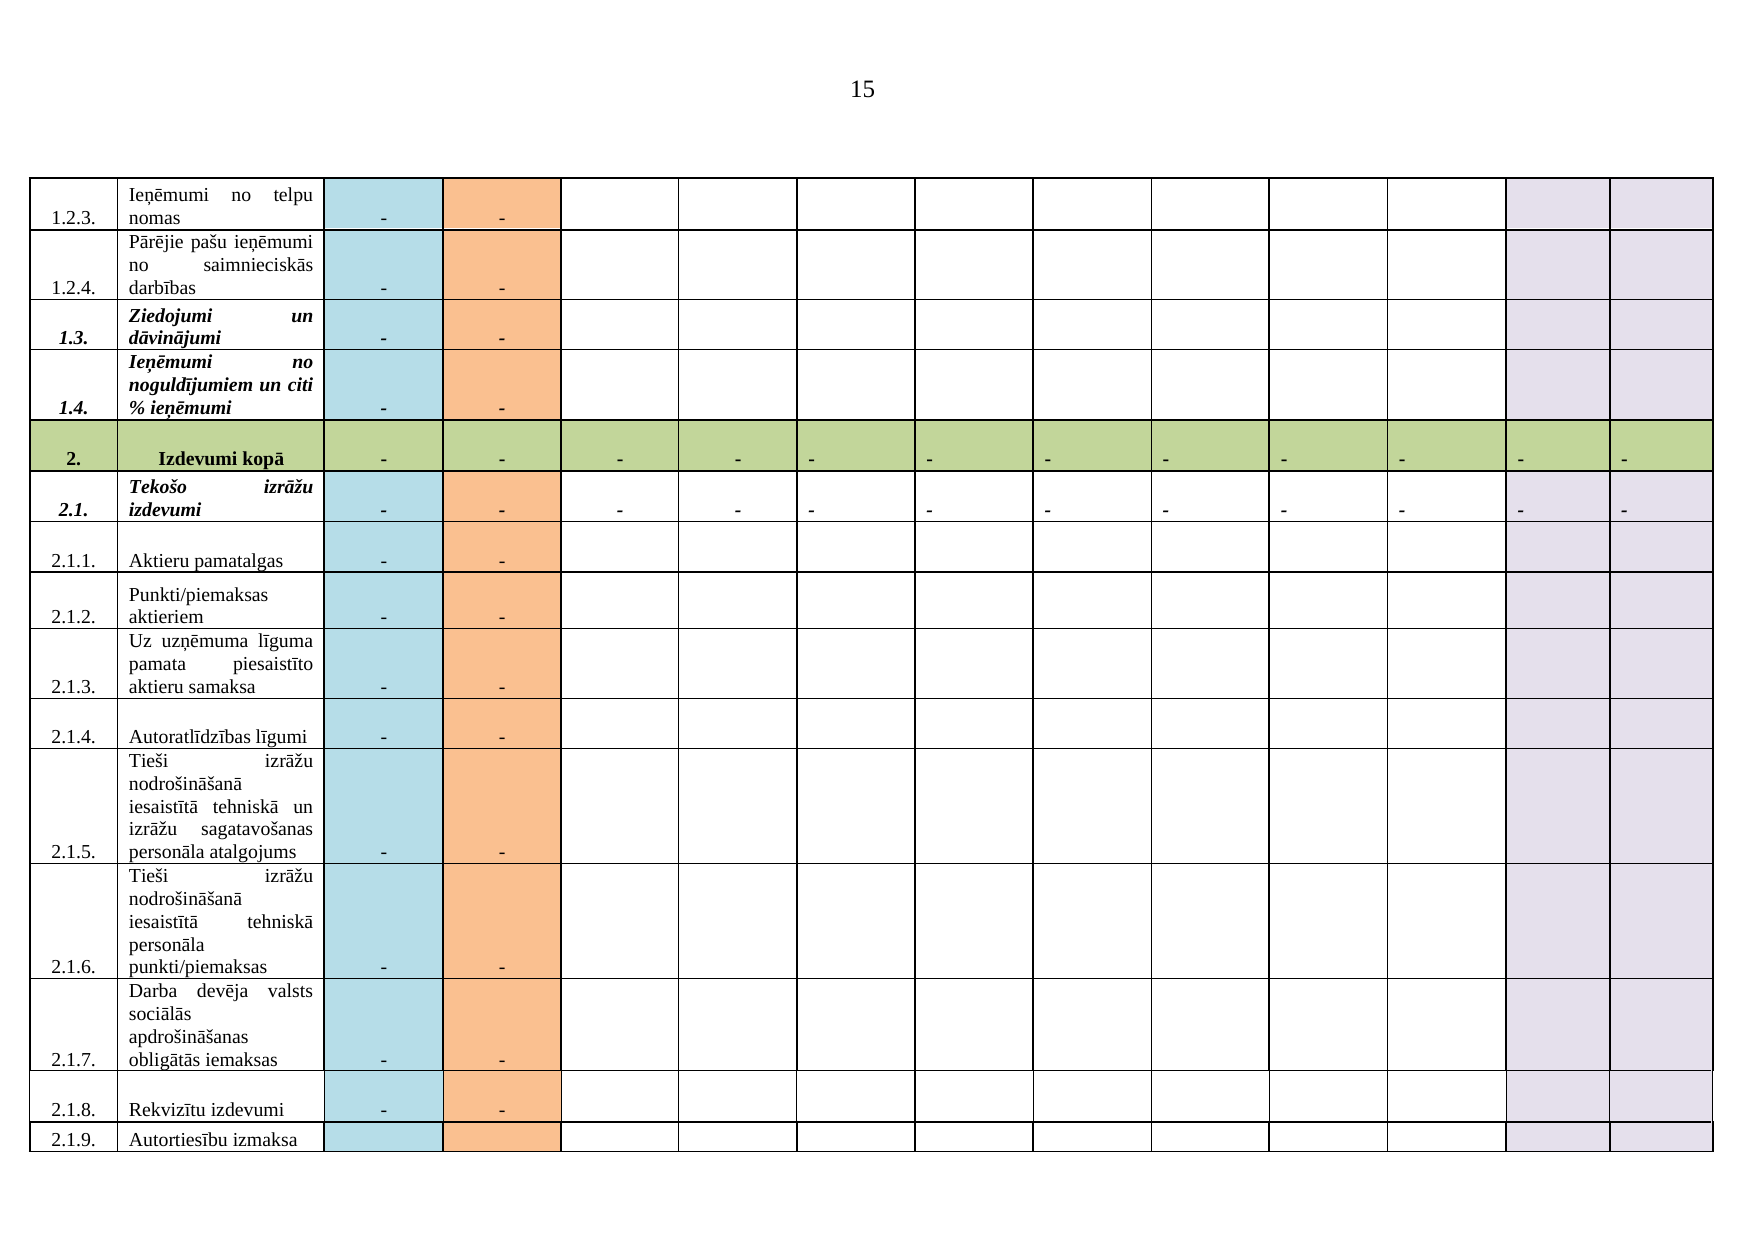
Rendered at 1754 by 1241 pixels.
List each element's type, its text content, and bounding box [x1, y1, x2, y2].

table_cell 2.1.5. [31, 749, 117, 863]
table_cell - [444, 522, 560, 571]
table_cell [1152, 1071, 1269, 1121]
table_cell - [1152, 421, 1268, 470]
table_cell [679, 629, 796, 698]
table_cell [1507, 699, 1609, 748]
table_cell [1152, 864, 1268, 978]
table_cell [1034, 573, 1151, 628]
table_cell - [916, 472, 1032, 521]
table_cell [1270, 179, 1387, 228]
table_cell [798, 749, 914, 863]
table_cell - [1388, 421, 1505, 470]
table_cell - [444, 350, 560, 419]
table_cell [679, 231, 796, 299]
table_cell - [1388, 472, 1505, 521]
table_cell - [1611, 472, 1712, 521]
table_cell [916, 629, 1032, 698]
table_cell Tieši izrāžu nodrošināšanā iesaistītā tehniskā personāla punkti/piemaksas [118, 864, 323, 978]
table_cell 2.1.4. [31, 699, 117, 748]
table_cell - [325, 522, 442, 571]
table_cell - [444, 231, 560, 299]
table_cell [916, 864, 1032, 978]
table_cell 2.1.6. [31, 864, 117, 978]
table_cell [1034, 1071, 1151, 1121]
table_cell 2.1.2. [31, 573, 117, 628]
table_cell - [325, 699, 442, 748]
table_cell [1507, 522, 1609, 571]
table_cell - [325, 864, 442, 978]
table_cell [679, 573, 796, 628]
table_cell - [325, 421, 442, 470]
table_cell [562, 300, 678, 349]
table_cell [562, 629, 678, 698]
table_cell - [562, 472, 678, 521]
table_cell - [444, 699, 560, 748]
table_cell [1034, 749, 1151, 863]
table_cell - [1507, 472, 1609, 521]
table_cell [798, 864, 914, 978]
table_cell [916, 300, 1032, 349]
table_cell [1611, 1121, 1712, 1151]
table_cell [916, 979, 1032, 1070]
table_cell - [325, 350, 442, 419]
table_cell [1152, 749, 1268, 863]
table_cell [679, 864, 796, 978]
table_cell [118, 1123, 323, 1151]
table_cell [1034, 300, 1151, 349]
table_cell [1034, 1123, 1151, 1151]
table_cell Uz uzņēmuma līguma pamata piesaistīto aktieru samaksa [118, 629, 323, 698]
table_cell [1388, 573, 1505, 628]
table_cell [562, 1071, 678, 1121]
table_cell [1611, 179, 1712, 228]
table_cell [1034, 629, 1151, 698]
table_cell Pārējie pašu ieņēmumi no saimnieciskās darbības [118, 231, 323, 299]
table_cell [562, 749, 678, 863]
table_cell [798, 573, 914, 628]
table_cell [798, 231, 914, 299]
table_cell [1507, 573, 1609, 628]
table_cell [679, 300, 796, 349]
table_cell [679, 1071, 796, 1121]
table_cell [679, 699, 796, 748]
table_cell [1507, 231, 1609, 299]
table_cell - [916, 421, 1032, 470]
table_cell 2.1.9. [31, 1123, 117, 1151]
table_cell [1270, 864, 1387, 978]
table_cell - [325, 472, 442, 521]
table_cell [1611, 350, 1712, 419]
table_cell 1.2.4. [31, 231, 117, 299]
table_cell - [325, 1071, 443, 1121]
table_cell [1152, 573, 1268, 628]
table_cell Autoratlīdzības līgumi [118, 699, 323, 748]
table_cell [1388, 1123, 1505, 1151]
table_cell - [1611, 421, 1712, 470]
table_cell [1152, 522, 1268, 571]
table_cell [1507, 864, 1609, 978]
table_cell [562, 522, 678, 571]
table_cell 2. [31, 421, 117, 470]
table_cell [1507, 300, 1609, 349]
table_cell [1270, 629, 1387, 698]
table_cell - [562, 421, 678, 470]
table_cell Ieņēmumi no telpu nomas [118, 179, 323, 228]
table_cell [1270, 749, 1387, 863]
table_cell - [444, 1071, 561, 1121]
table_cell - [325, 179, 442, 228]
table_cell [1034, 864, 1151, 978]
table_cell [916, 350, 1032, 419]
table_cell [1034, 522, 1151, 571]
table_cell [1507, 350, 1609, 419]
table_cell [798, 522, 914, 571]
table_cell - [1152, 472, 1268, 521]
table_cell [1388, 979, 1505, 1070]
table_cell [1611, 629, 1712, 698]
table_cell - [798, 472, 914, 521]
table_cell [562, 864, 678, 978]
table_cell - [1270, 472, 1387, 521]
table_cell [1507, 1071, 1609, 1121]
table_cell [1270, 300, 1387, 349]
table_cell [562, 699, 678, 748]
table_cell - [444, 179, 560, 228]
table_cell [1507, 979, 1609, 1070]
table_cell [679, 522, 796, 571]
table_cell [1388, 864, 1505, 978]
table_cell [1610, 1070, 1712, 1121]
table_cell [1270, 1123, 1387, 1151]
table_cell 1.4. [31, 350, 117, 419]
table_cell [1034, 179, 1151, 228]
table_cell - [1507, 421, 1609, 470]
table_cell - [444, 573, 560, 628]
table_cell 2.1.1. [31, 522, 117, 571]
table_cell [1507, 629, 1609, 698]
table_cell [679, 749, 796, 863]
table_cell [1270, 699, 1387, 748]
table_cell [798, 979, 914, 1070]
table_cell [1611, 231, 1712, 299]
table_cell [916, 1123, 1032, 1151]
table_cell - [444, 629, 560, 698]
table_cell [916, 699, 1032, 748]
table_cell - [679, 472, 796, 521]
table_cell Aktieru pamatalgas [118, 522, 323, 571]
table_cell [1611, 573, 1712, 628]
table_cell 2.1.3. [31, 629, 117, 698]
table_cell [1388, 699, 1505, 748]
table_cell [1152, 300, 1268, 349]
table_cell [1507, 1123, 1609, 1151]
table_cell Ziedojumi un dāvinājumi [118, 300, 323, 349]
table_cell - [444, 421, 560, 470]
table_cell [562, 350, 678, 419]
table_cell 1.3. [31, 300, 117, 349]
table_cell - [325, 629, 442, 698]
table_cell [562, 979, 678, 1070]
table_cell Punkti/piemaksas aktieriem [118, 573, 323, 628]
table_cell 2.1. [31, 472, 117, 521]
table_cell [916, 231, 1032, 299]
table_cell Darba devēja valsts sociālās apdrošināšanas obligātās iemaksas [118, 979, 323, 1070]
table_cell [798, 629, 914, 698]
table_cell [1507, 749, 1609, 863]
table_cell [1034, 231, 1151, 299]
table_cell - [444, 749, 560, 863]
table_cell [562, 573, 678, 628]
table_cell [1270, 979, 1387, 1070]
table_cell [1152, 629, 1268, 698]
table_cell [1270, 522, 1387, 571]
table_cell [1034, 350, 1151, 419]
table_cell - [325, 231, 442, 299]
table_cell [1034, 699, 1151, 748]
table_cell [1388, 522, 1505, 571]
table_cell [1388, 749, 1505, 863]
table_cell Izdevumi kopā [118, 421, 323, 470]
table_cell - [444, 979, 560, 1070]
table_cell - [444, 300, 560, 349]
table_cell [1152, 231, 1268, 299]
table_cell - [444, 1123, 560, 1151]
table_cell [1034, 979, 1151, 1070]
table_cell [1611, 749, 1712, 863]
table_cell Tieši izrāžu nodrošināšanā iesaistītā tehniskā un izrāžu sagatavošanas personāla atalgojums [118, 749, 323, 863]
table_cell [1611, 864, 1712, 978]
table_cell - [444, 472, 560, 521]
table_cell [679, 979, 796, 1070]
table_cell - [1270, 421, 1387, 470]
table_cell [1270, 1071, 1387, 1121]
table_cell [1388, 1071, 1506, 1121]
table_cell [1388, 231, 1505, 299]
table_cell - [798, 421, 914, 470]
table_cell [562, 231, 678, 299]
table_cell [1611, 699, 1712, 748]
table_cell [1611, 522, 1712, 571]
table_cell 1.2.3. [31, 179, 117, 228]
table_cell 2.1.7. [31, 979, 117, 1070]
table_cell - [1034, 472, 1151, 521]
table_cell [679, 350, 796, 419]
table_cell Rekvizītu izdevumi [118, 1071, 324, 1121]
table_cell [1507, 179, 1609, 228]
table_cell [1388, 629, 1505, 698]
table_cell - [325, 573, 442, 628]
table_cell [1388, 300, 1505, 349]
table_cell [679, 1123, 796, 1151]
table_cell [1388, 179, 1505, 228]
table_cell - [444, 864, 560, 978]
table_cell [1152, 350, 1268, 419]
table_cell [1152, 179, 1268, 228]
table_cell [916, 573, 1032, 628]
table_cell [1611, 979, 1712, 1070]
table_cell [1270, 573, 1387, 628]
table_cell [916, 749, 1032, 863]
table_cell [1611, 300, 1712, 349]
table_cell [798, 699, 914, 748]
table_cell - [325, 1123, 442, 1151]
table_cell [562, 179, 678, 228]
table_cell - [325, 300, 442, 349]
table_cell [798, 1123, 914, 1151]
table_cell [798, 179, 914, 228]
table_cell [562, 1123, 678, 1151]
table_cell Ieņēmumi no noguldījumiem un citi % ieņēmumi [118, 350, 323, 419]
table_cell [1270, 231, 1387, 299]
table_cell [1270, 350, 1387, 419]
table_cell [679, 179, 796, 228]
table_cell [916, 1071, 1033, 1121]
table_cell - [325, 979, 442, 1070]
table_cell [1152, 979, 1268, 1070]
table_cell - [679, 421, 796, 470]
table_cell [1152, 1123, 1268, 1151]
table_cell [798, 300, 914, 349]
table_cell [1388, 350, 1505, 419]
table_cell [916, 179, 1032, 228]
table_cell [916, 522, 1032, 571]
table_cell [797, 1071, 914, 1121]
table_cell - [325, 749, 442, 863]
table_cell - [1034, 421, 1151, 470]
table_cell [798, 350, 914, 419]
table_cell Tekošo izrāžu izdevumi [118, 472, 323, 521]
table_cell 2.1.8. [30, 1071, 117, 1121]
table_cell [1152, 699, 1268, 748]
